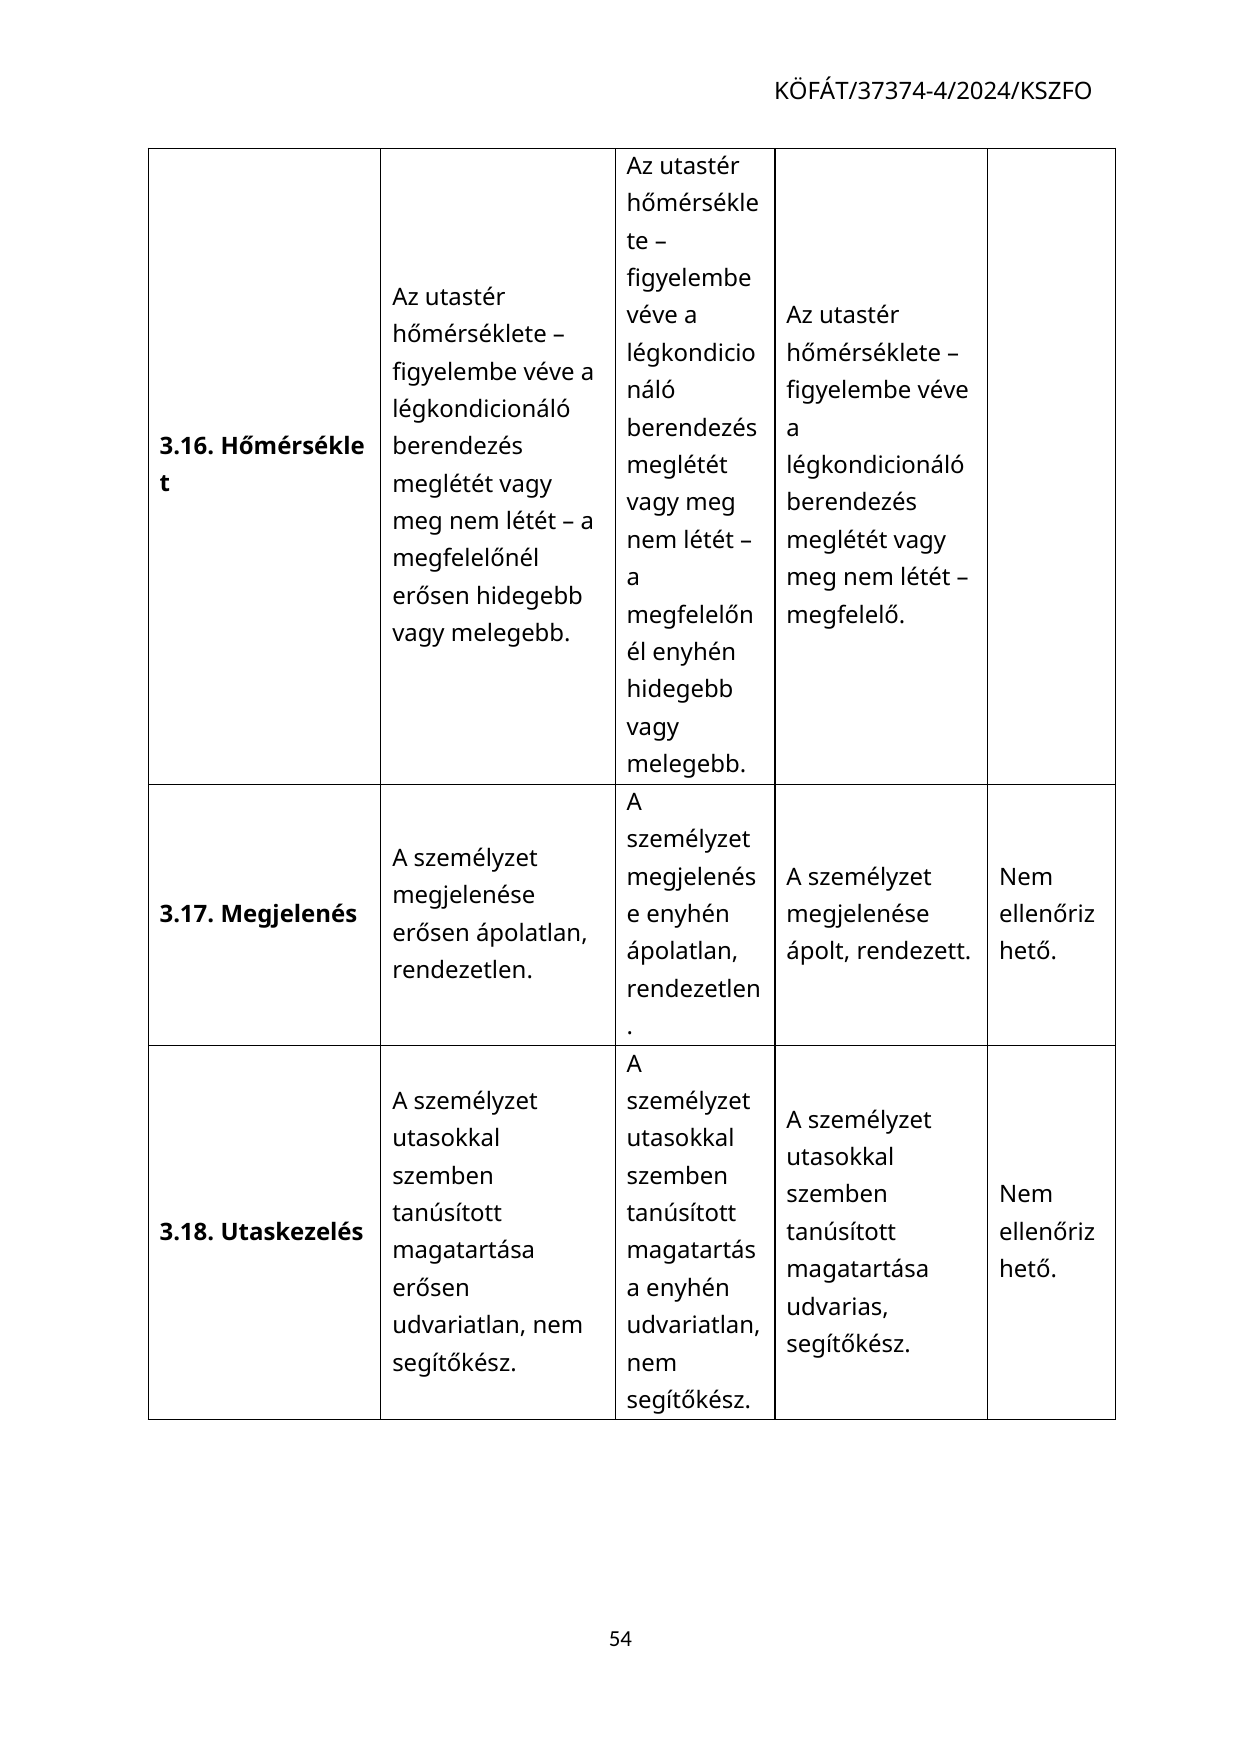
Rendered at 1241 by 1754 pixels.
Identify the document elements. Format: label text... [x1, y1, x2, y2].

table_cell Az utastér hőmérséklete – figyelembe véve a légkondicionáló berendezés meglétét vagy meg nem létét – megfelelő. [776, 149, 987, 783]
table_cell A személyzet utasokkal szemben tanúsított magatartása enyhén udvariatlan, nem segítőkész. [616, 1046, 774, 1419]
table_cell Hőmérséklet [149, 149, 380, 783]
table_cell A személyzet megjelenése ápolt, rendezett. [776, 785, 987, 1045]
table_cell A személyzet utasokkal szemben tanúsított magatartása erősen udvariatlan, nem segítőkész. [381, 1046, 615, 1419]
table_cell A személyzet megjelenése enyhén ápolatlan, rendezetlen. [616, 785, 774, 1045]
table_cell A személyzet megjelenése erősen ápolatlan, rendezetlen. [381, 785, 615, 1045]
table_cell Megjelenés [149, 785, 380, 1045]
table_cell Az utastér hőmérséklete – figyelembe véve a légkondicionáló berendezés meglétét vagy meg nem létét – a megfelelőnél erősen hidegebb vagy melegebb. [381, 149, 615, 783]
table_cell Az utastér hőmérséklete – figyelembe véve a légkondicionáló berendezés meglétét vagy meg nem létét – a megfelelőnél enyhén hidegebb vagy melegebb. [616, 149, 774, 783]
table_cell A személyzet utasokkal szemben tanúsított magatartása udvarias, segítőkész. [776, 1046, 987, 1419]
table_cell Utaskezelés [149, 1046, 380, 1419]
table_cell Nem ellenőrizhető. [988, 1046, 1115, 1419]
table_cell [988, 149, 1115, 783]
table_cell Nem ellenőrizhető. [988, 785, 1115, 1045]
